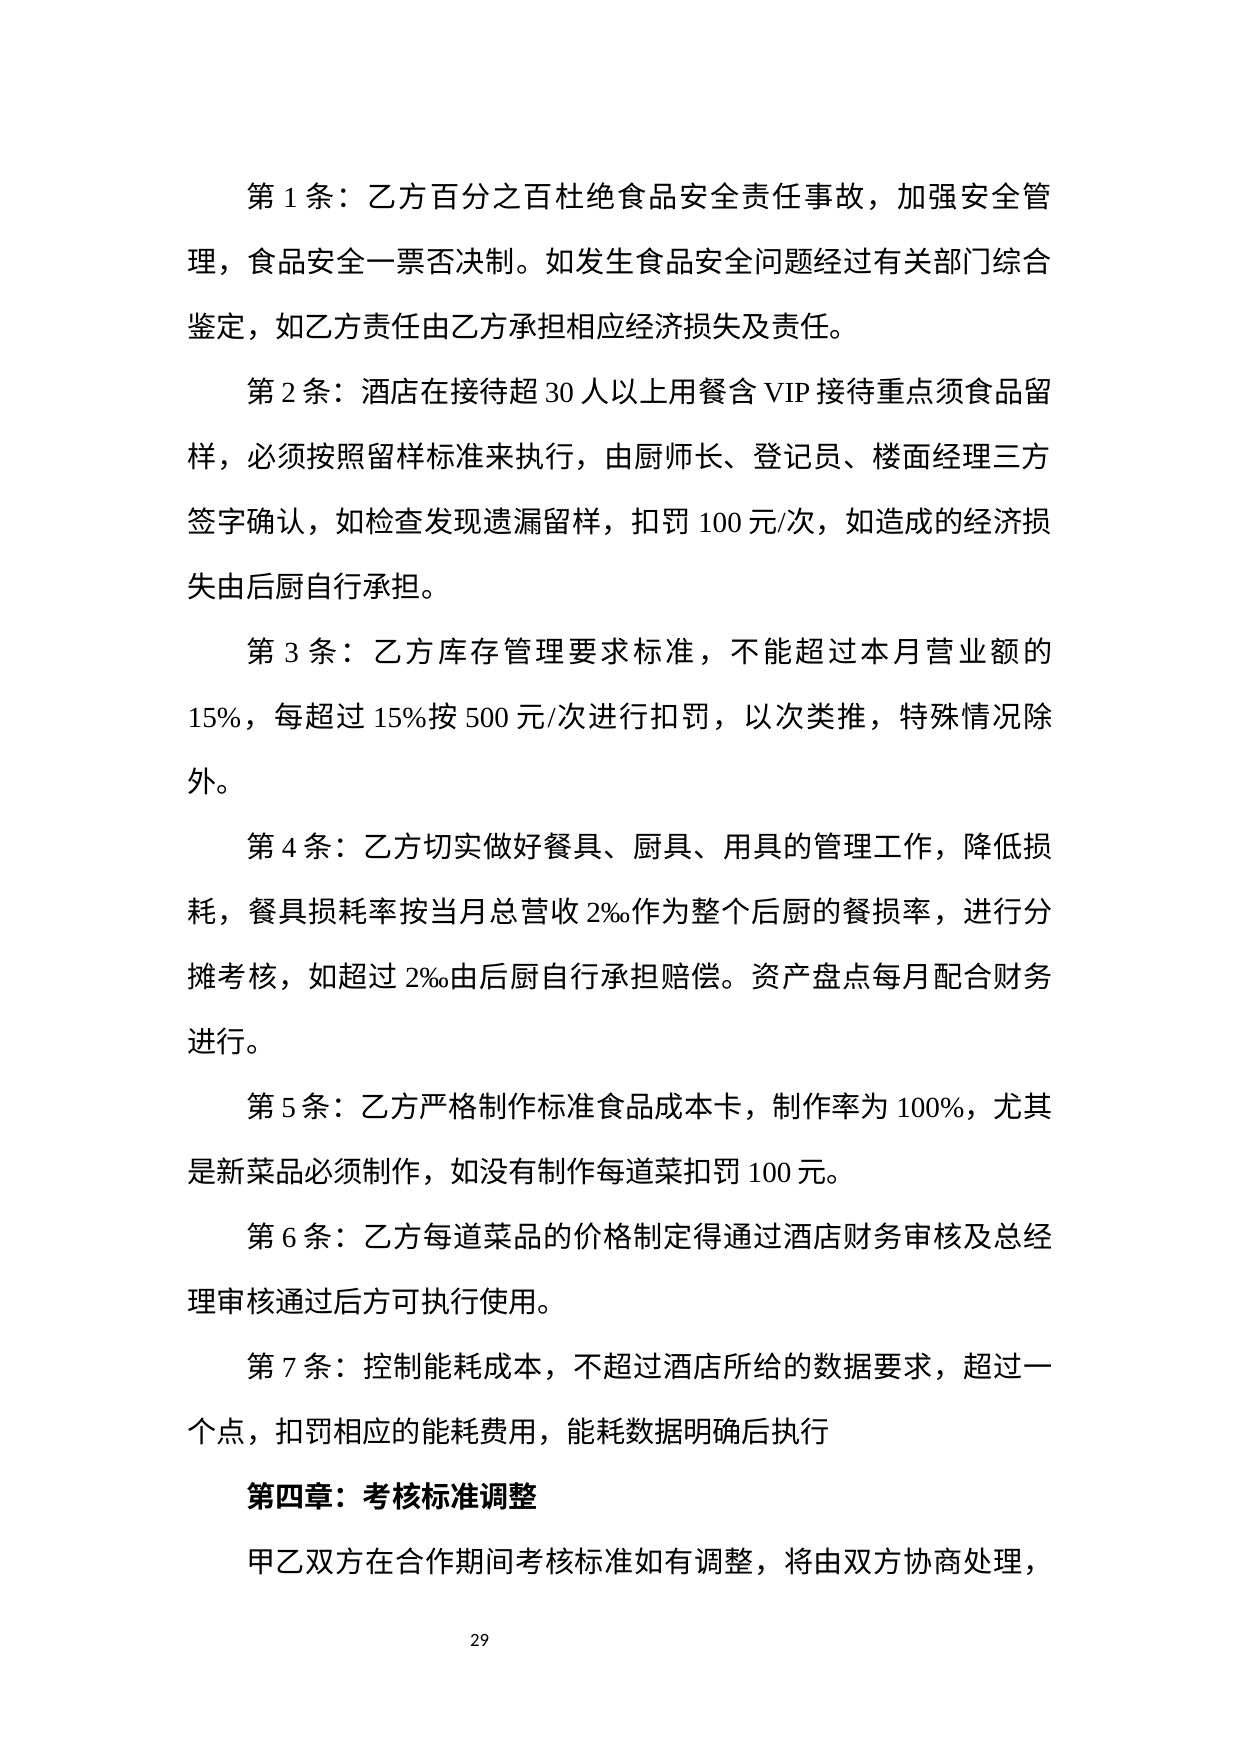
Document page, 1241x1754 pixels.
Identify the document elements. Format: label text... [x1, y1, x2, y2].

list 第2条：酒店在接待超30人以上用餐含VIP接待重点须食品留样，必须按照留样标准来执行，由厨师长、登记员、楼面经理三方签字确认，如检查发现遗漏留样，扣罚100元/次，如造成的经济损失由后厨自行承担。 [187, 357, 1053, 617]
list 第4条：乙方切实做好餐具、厨具、用具的管理工作，降低损耗，餐具损耗率按当月总营收2‰作为整个后厨的餐损率，进行分摊考核，如超过2‰由后厨自行承担赔偿。资产盘点每月配合财务进行。 [187, 812, 1053, 1072]
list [187, 1527, 1053, 1592]
list 第3条：乙方库存管理要求标准，不能超过本月营业额的15%，每超过15%按500元/次进行扣罚，以次类推，特殊情况除外。 [187, 617, 1053, 812]
list 第6条：乙方每道菜品的价格制定得通过酒店财务审核及总经理审核通过后方可执行使用。 [187, 1202, 1053, 1332]
list 第四章：考核标准调整 [187, 1462, 1053, 1527]
list 第7条：控制能耗成本，不超过酒店所给的数据要求，超过一个点，扣罚相应的能耗费用，能耗数据明确后执行 [187, 1332, 1053, 1462]
list 第1条：乙方百分之百杜绝食品安全责任事故，加强安全管理，食品安全一票否决制。如发生食品安全问题经过有关部门综合鉴定，如乙方责任由乙方承担相应经济损失及责任。 [187, 162, 1053, 357]
list 第5条：乙方严格制作标准食品成本卡，制作率为100%，尤其是新菜品必须制作，如没有制作每道菜扣罚100元。 [187, 1072, 1053, 1202]
